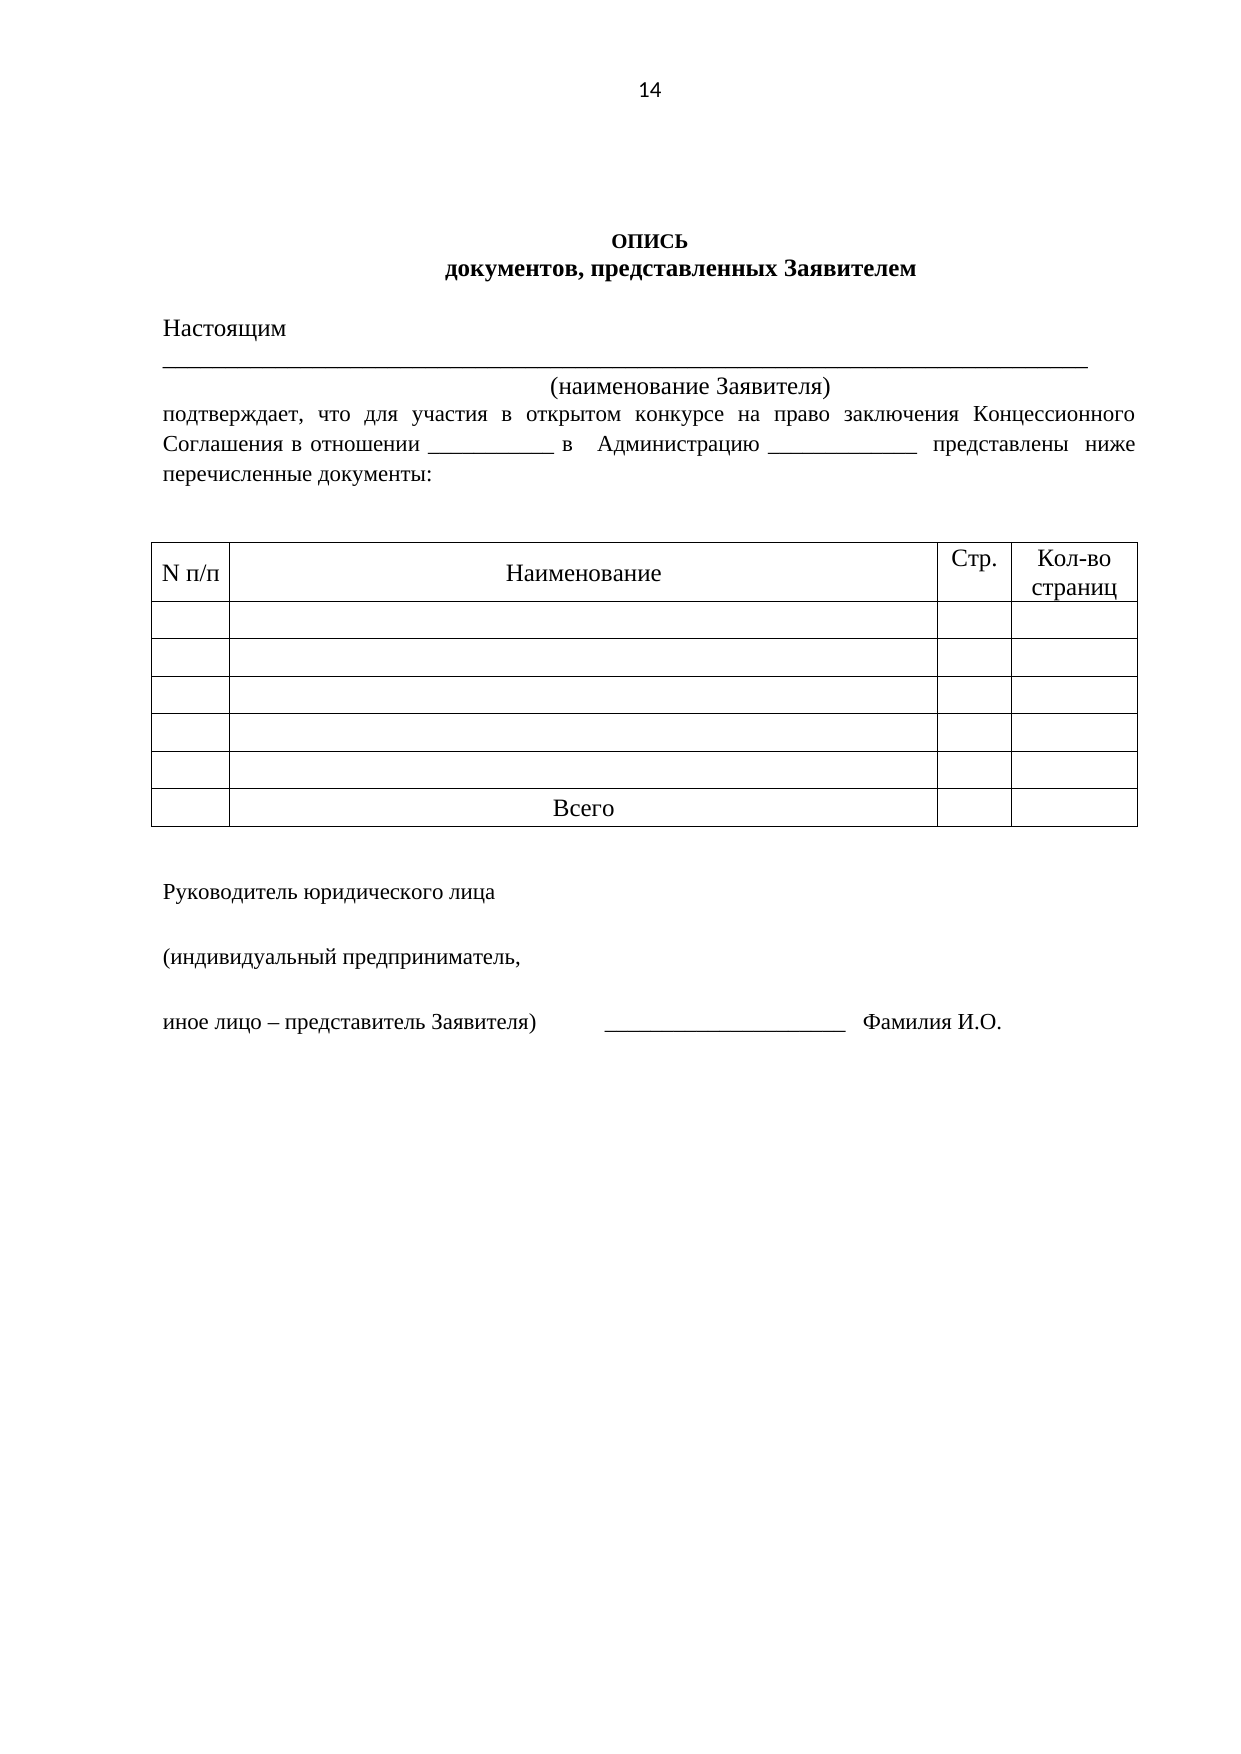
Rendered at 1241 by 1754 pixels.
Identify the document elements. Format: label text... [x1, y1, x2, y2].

table_header Стр. [938, 543, 1011, 601]
table_cell [1012, 677, 1137, 713]
text (индивидуальный предприниматель, [163, 943, 1137, 969]
table_header N п/п [152, 543, 229, 601]
text Настоящим __________________________________________________________________________ [163, 313, 1137, 371]
table_cell [1012, 639, 1137, 676]
table_cell [1012, 714, 1137, 751]
table_cell [938, 639, 1011, 676]
table_cell [1012, 602, 1137, 638]
table_cell [230, 677, 937, 713]
table_cell [230, 752, 937, 788]
table_cell [1012, 752, 1137, 788]
text документов, представленных Заявителем [163, 253, 1137, 282]
table_cell [1012, 789, 1137, 826]
table_cell [230, 714, 937, 751]
table_cell [938, 752, 1011, 788]
text Руководитель юридического лица [163, 878, 1137, 904]
table_cell [230, 602, 937, 638]
table_cell [230, 639, 937, 676]
table_cell [152, 714, 229, 751]
table_cell [938, 602, 1011, 638]
table_cell [938, 714, 1011, 751]
table_header Кол-во страниц [1012, 543, 1137, 601]
table_cell [152, 752, 229, 788]
table_header Наименование [230, 543, 937, 601]
text иное лицо – представитель Заявителя) _____________________ Фамилия И.О. [163, 1008, 1137, 1035]
table_cell Всего [230, 789, 937, 826]
table_cell [152, 639, 229, 676]
text (наименование Заявителя) [163, 371, 1137, 400]
text ОПИСЬ [163, 229, 1137, 253]
text подтверждает, что для участия в открытом конкурсе на право заключения Концессионного Соглашения в отношении ___________ в Администрацию _____________ представлены ниже перечисленные документы: [163, 400, 1137, 486]
table_cell [938, 789, 1011, 826]
table_cell [938, 677, 1011, 713]
table_cell [152, 602, 229, 638]
table_cell [152, 677, 229, 713]
table_cell [152, 789, 229, 826]
